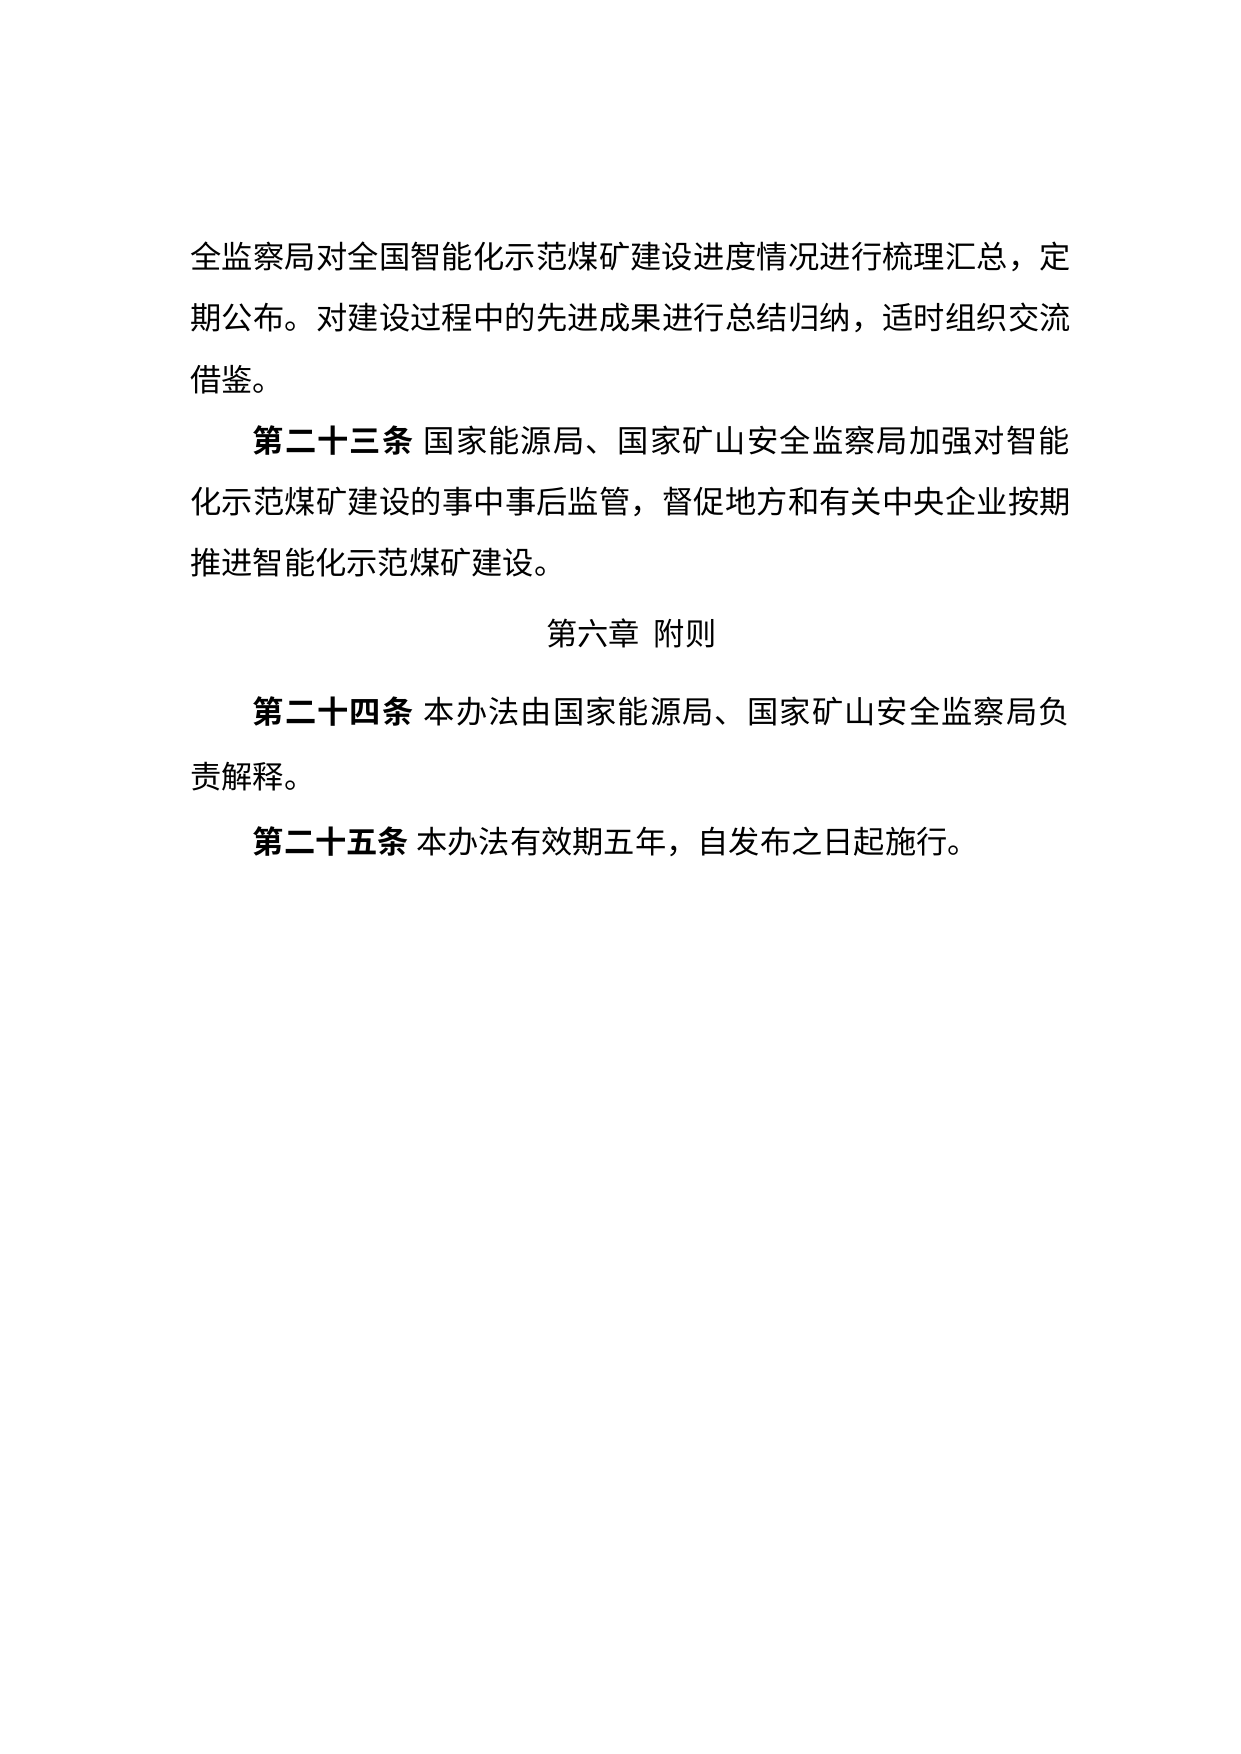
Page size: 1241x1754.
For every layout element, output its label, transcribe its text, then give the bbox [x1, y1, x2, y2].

text 第二十五条 本办法有效期五年，自发布之日起施行。 [190, 807, 1072, 872]
text 第六章 附则 [190, 599, 1072, 664]
text 第二十四条 本办法由国家能源局、国家矿山安全监察局负责解释。 [190, 677, 1072, 807]
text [190, 219, 1072, 403]
text 第二十三条 国家能源局、国家矿山安全监察局加强对智能化示范煤矿建设的事中事后监管，督促地方和有关中央企业按期推进智能化示范煤矿建设。 [190, 403, 1072, 587]
